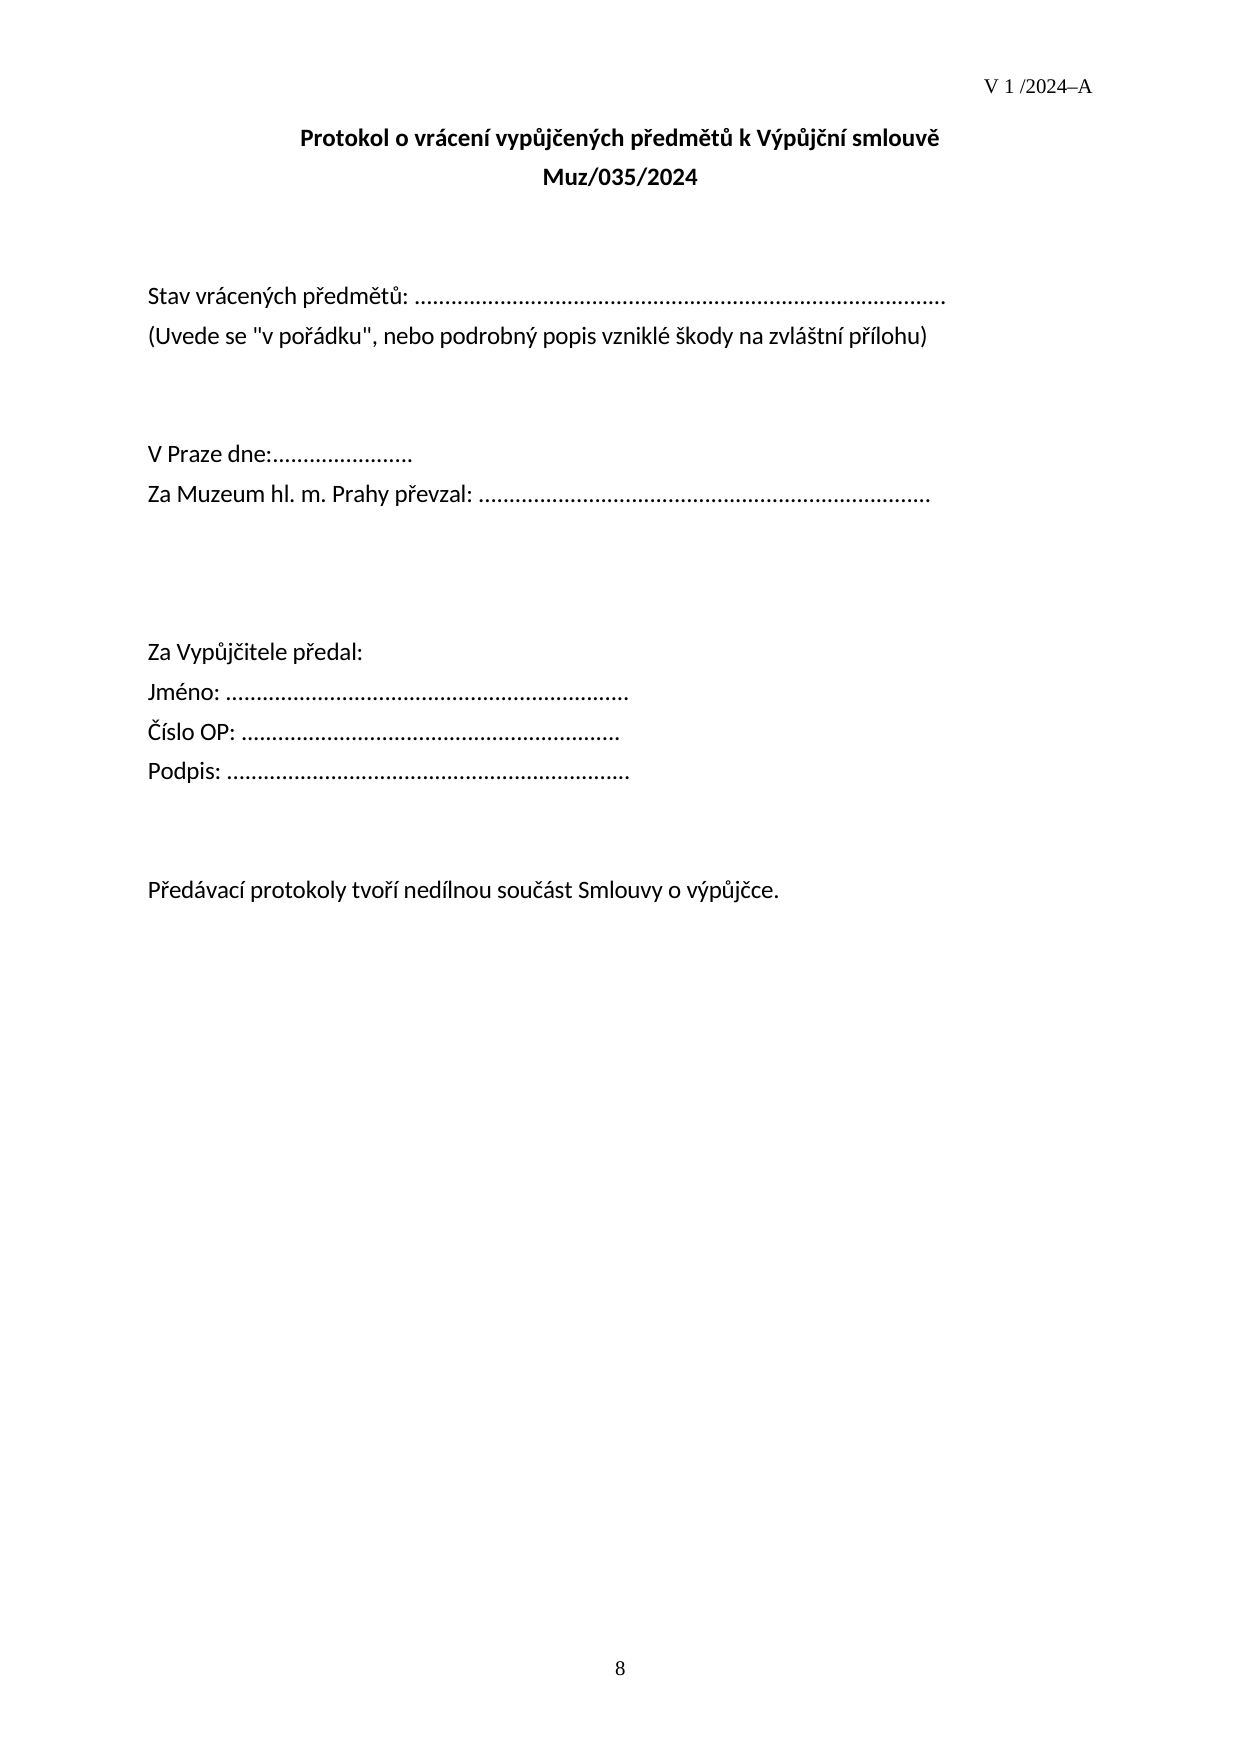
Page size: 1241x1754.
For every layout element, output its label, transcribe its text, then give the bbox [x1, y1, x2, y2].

text Předávací protokoly tvoří nedílnou součást Smlouvy o výpůjčce. [148, 874, 1092, 904]
text Za Vypůjčitele předal: [148, 636, 1092, 667]
text V Praze dne:....................... [148, 438, 1092, 469]
text Za Muzeum hl. m. Prahy převzal: .......................................................................... [148, 478, 1092, 509]
text Číslo OP: .............................................................. [148, 716, 1092, 746]
text (Uvede se "v pořádku", nebo podrobný popis vzniklé škody na zvláštní přílohu) [148, 320, 1092, 350]
text Protokol o vrácení vypůjčených předmětů k Výpůjční smlouvě [148, 122, 1092, 152]
text Stav vrácených předmětů: ....................................................................................... [148, 280, 1092, 311]
text Jméno: .................................................................. [148, 676, 1092, 707]
text Podpis: .................................................................. [148, 755, 1092, 786]
text Muz/035/2024 [148, 161, 1092, 192]
